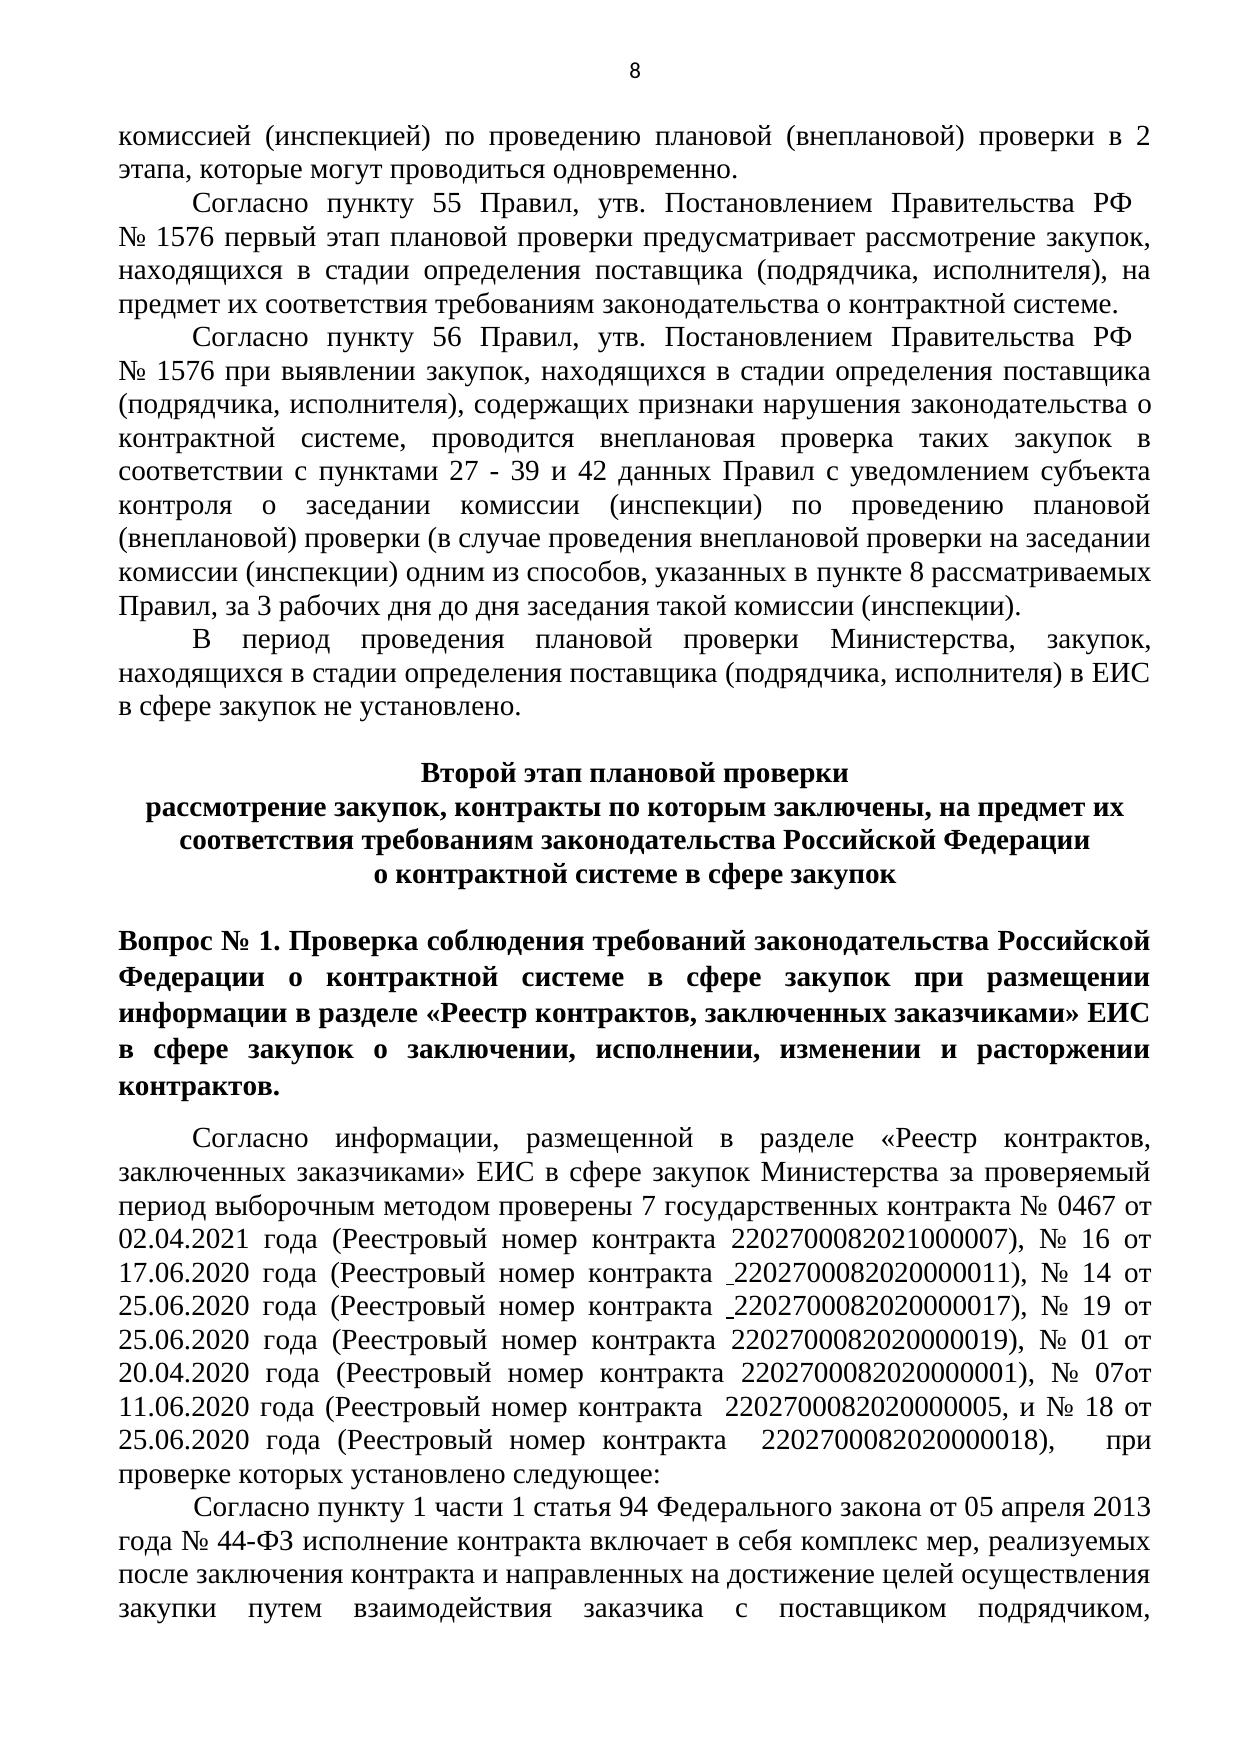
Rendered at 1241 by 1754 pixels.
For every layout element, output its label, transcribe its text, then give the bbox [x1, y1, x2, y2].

text Согласно пункту 55 Правил, утв. Постановлением Правительства РФ № 1576 первый этап плановой проверки предусматривает рассмотрение закупок, находящихся в стадии определения поставщика (подрядчика, исполнителя), на предмет их соответствия требованиям законодательства о контрактной системе. [118, 185, 1152, 319]
text Вопрос № 1. Проверка соблюдения требований законодательства Российской Федерации о контрактной системе в сфере закупок при размещении информации в разделе «Реестр контрактов, заключенных заказчиками» ЕИС в сфере закупок о заключении, исполнении, изменении и расторжении контрактов. [118, 923, 1152, 1101]
text рассмотрение закупок, контракты по которым заключены, на предмет их соответствия требованиям законодательства Российской Федерации [118, 789, 1152, 856]
text Согласно пункту 56 Правил, утв. Постановлением Правительства РФ № 1576 при выявлении закупок, находящихся в стадии определения поставщика (подрядчика, исполнителя), содержащих признаки нарушения законодательства о контрактной системе, проводится внеплановая проверка таких закупок в соответствии с пунктами 27 - 39 и 42 данных Правил с уведомлением субъекта контроля о заседании комиссии (инспекции) по проведению плановой (внеплановой) проверки (в случае проведения внеплановой проверки на заседании комиссии (инспекции) одним из способов, указанных в пункте 8 рассматриваемых Правил, за 3 рабочих дня до дня заседания такой комиссии (инспекции). [118, 319, 1152, 621]
text В период проведения плановой проверки Министерства, закупок, находящихся в стадии определения поставщика (подрядчика, исполнителя) в ЕИС в сфере закупок не установлено. [118, 621, 1152, 722]
text о контрактной системе в сфере закупок [118, 856, 1152, 889]
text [118, 118, 1152, 185]
text Согласно информации, размещенной в разделе «Реестр контрактов, заключенных заказчиками» ЕИС в сфере закупок Министерства за проверяемый период выборочным методом проверены 7 государственных контракта № 0467 от 02.04.2021 года (Реестровый номер контракта 2202700082021000007), № 16 от 17.06.2020 года (Реестровый номер контракта 2202700082020000011), № 14 от 25.06.2020 года (Реестровый номер контракта 2202700082020000017), № 19 от 25.06.2020 года (Реестровый номер контракта 2202700082020000019), № 01 от 20.04.2020 года (Реестровый номер контракта 2202700082020000001), № 07от 11.06.2020 года (Реестровый номер контракта 2202700082020000005, и № 18 от 25.06.2020 года (Реестровый номер контракта 2202700082020000018), при проверке которых установлено следующее: [118, 1121, 1152, 1489]
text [118, 1489, 1152, 1624]
text Второй этап плановой проверки [118, 755, 1152, 789]
